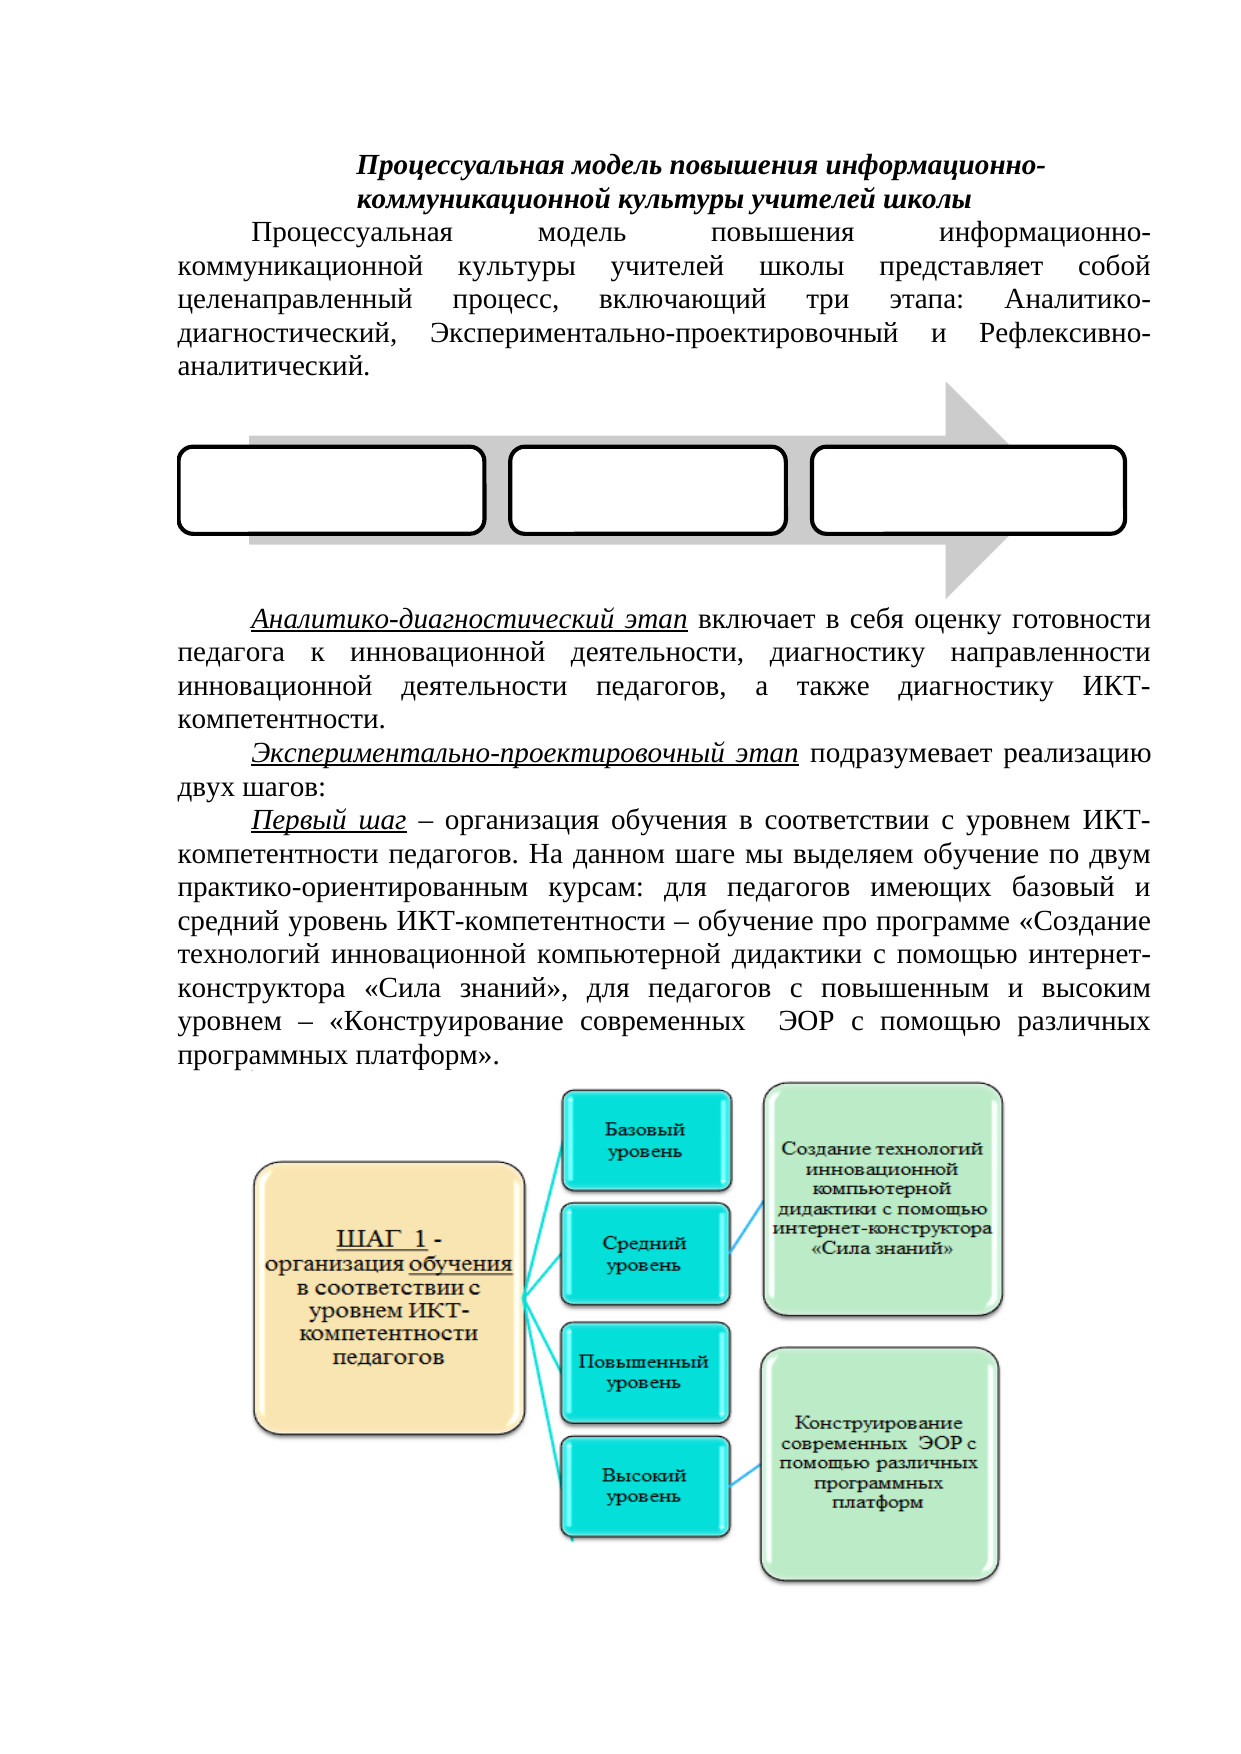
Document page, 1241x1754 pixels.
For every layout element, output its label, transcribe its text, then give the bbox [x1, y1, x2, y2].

text Процессуальная модель повышения информационно-коммуникационной культуры учителей школы представляет собой целенаправленный процесс, включающий три этапа: Аналитико-диагностический, Экспериментально-проектировочный и Рефлексивно-аналитический. [177, 214, 1152, 601]
text Аналитико-диагностический этап включает в себя оценку готовности педагога к инновационной деятельности, диагностику направленности инновационной деятельности педагогов, а также диагностику ИКТ-компетентности. [177, 601, 1152, 735]
text Процессуальная модель повышения информационно-коммуникационной культуры учителей школы [177, 147, 1152, 214]
text Первый шаг – организация обучения в соответствии с уровнем ИКТ-компетентности педагогов. На данном шаге мы выделяем обучение по двум практико-ориентированным курсам: для педагогов имеющих базовый и средний уровень ИКТ-компетентности – обучение про программе «Создание технологий инновационной компьютерной дидактики с помощью интернет-конструктора «Сила знаний», для педагогов с повышенным и высоким уровнем – «Конструирование современных ЭОР с помощью различных программных платформ». [177, 802, 1152, 1071]
picture [251, 1070, 1033, 1596]
text Экспериментально-проектировочный этап подразумевает реализацию двух шагов: [177, 735, 1152, 802]
